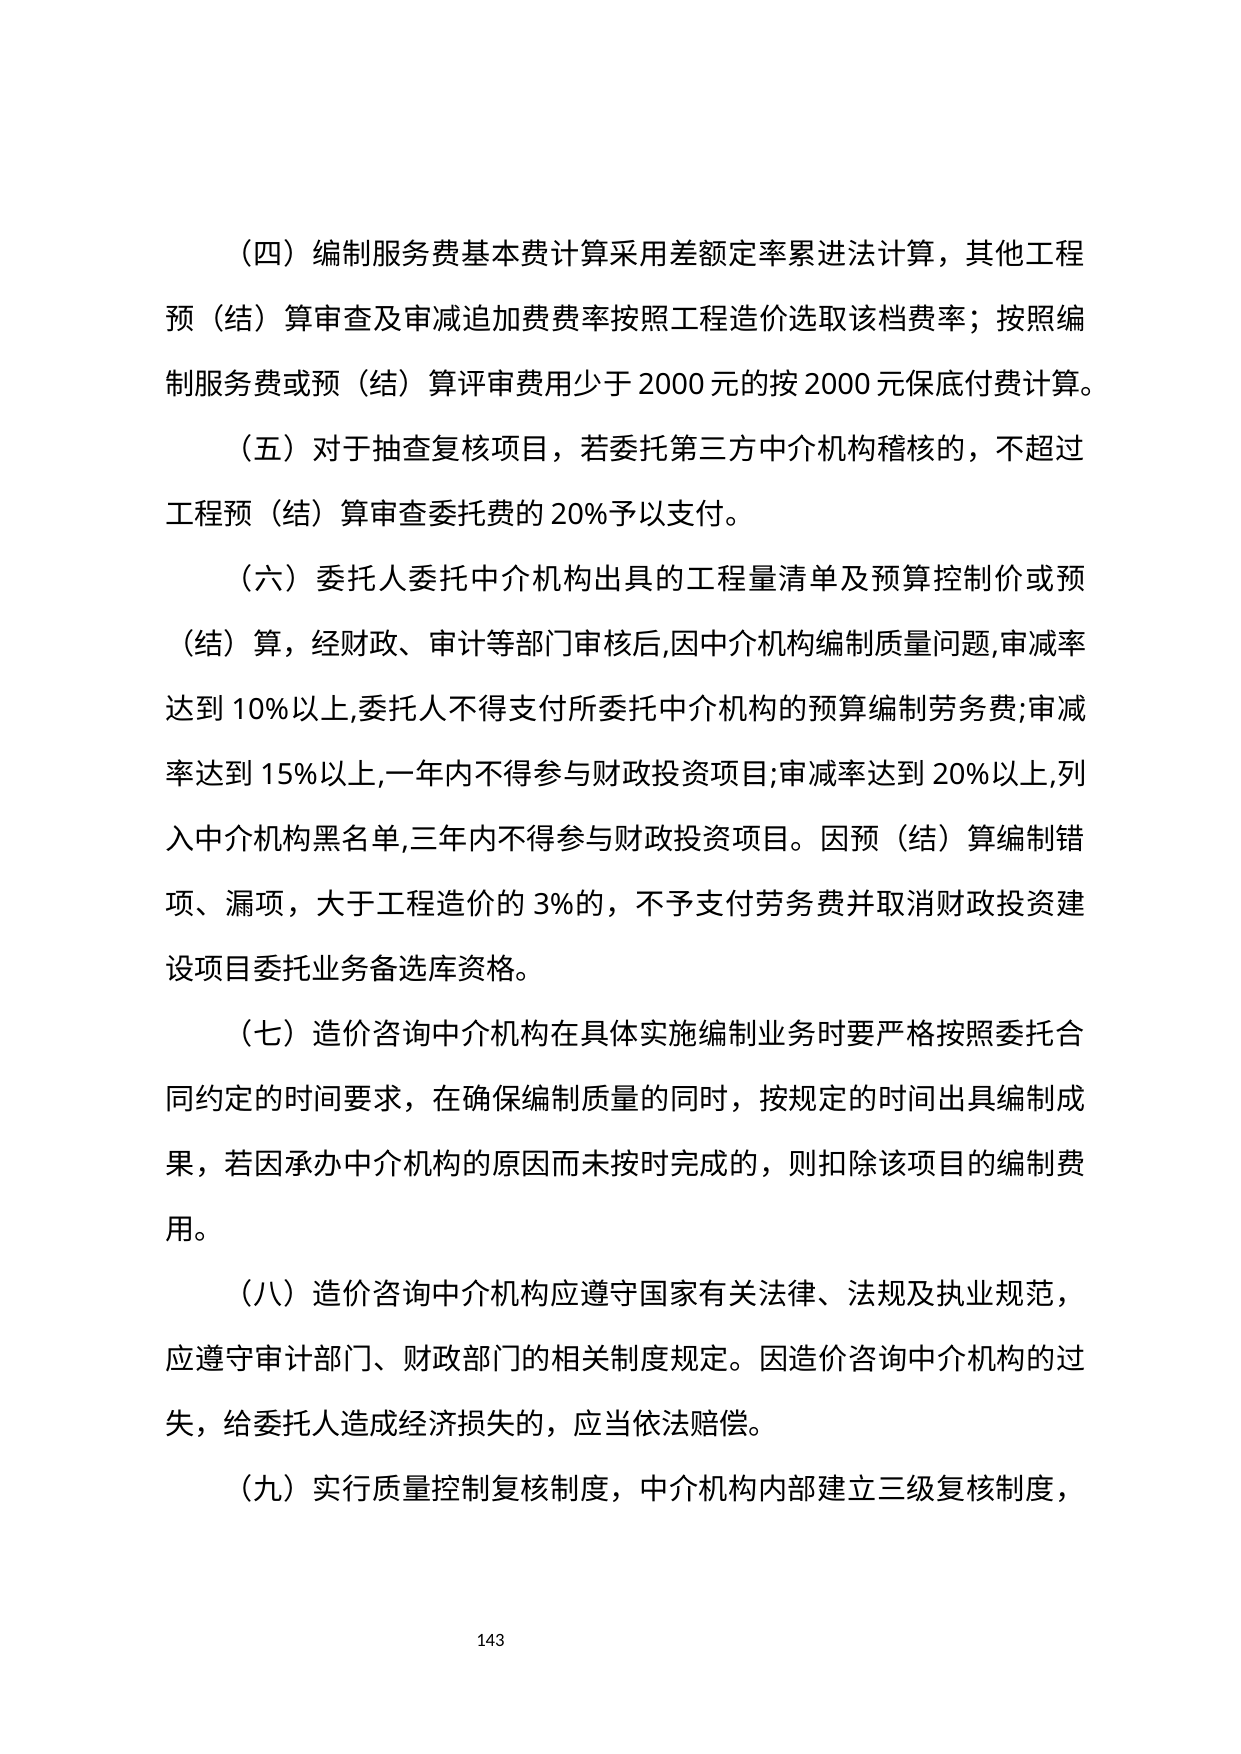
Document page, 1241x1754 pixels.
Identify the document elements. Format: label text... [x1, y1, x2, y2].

text （四）编制服务费基本费计算采用差额定率累进法计算，其他工程预（结）算审查及审减追加费费率按照工程造价选取该档费率；按照编制服务费或预（结）算评审费用少于2000元的按2000元保底付费计算。 [165, 219, 1087, 414]
text （七）造价咨询中介机构在具体实施编制业务时要严格按照委托合同约定的时间要求，在确保编制质量的同时，按规定的时间出具编制成果，若因承办中介机构的原因而未按时完成的，则扣除该项目的编制费用。 [165, 999, 1087, 1259]
text （六）委托人委托中介机构出具的工程量清单及预算控制价或预（结）算，经财政、审计等部门审核后,因中介机构编制质量问题,审减率达到10%以上,委托人不得支付所委托中介机构的预算编制劳务费;审减率达到15%以上,一年内不得参与财政投资项目;审减率达到20%以上,列入中介机构黑名单,三年内不得参与财政投资项目。因预（结）算编制错项、漏项，大于工程造价的3%的，不予支付劳务费并取消财政投资建设项目委托业务备选库资格。 [165, 544, 1087, 999]
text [165, 1454, 1087, 1519]
text （八）造价咨询中介机构应遵守国家有关法律、法规及执业规范，应遵守审计部门、财政部门的相关制度规定。因造价咨询中介机构的过失，给委托人造成经济损失的，应当依法赔偿。 [165, 1259, 1087, 1454]
text （五）对于抽查复核项目，若委托第三方中介机构稽核的，不超过工程预（结）算审查委托费的20%予以支付。 [165, 414, 1087, 544]
